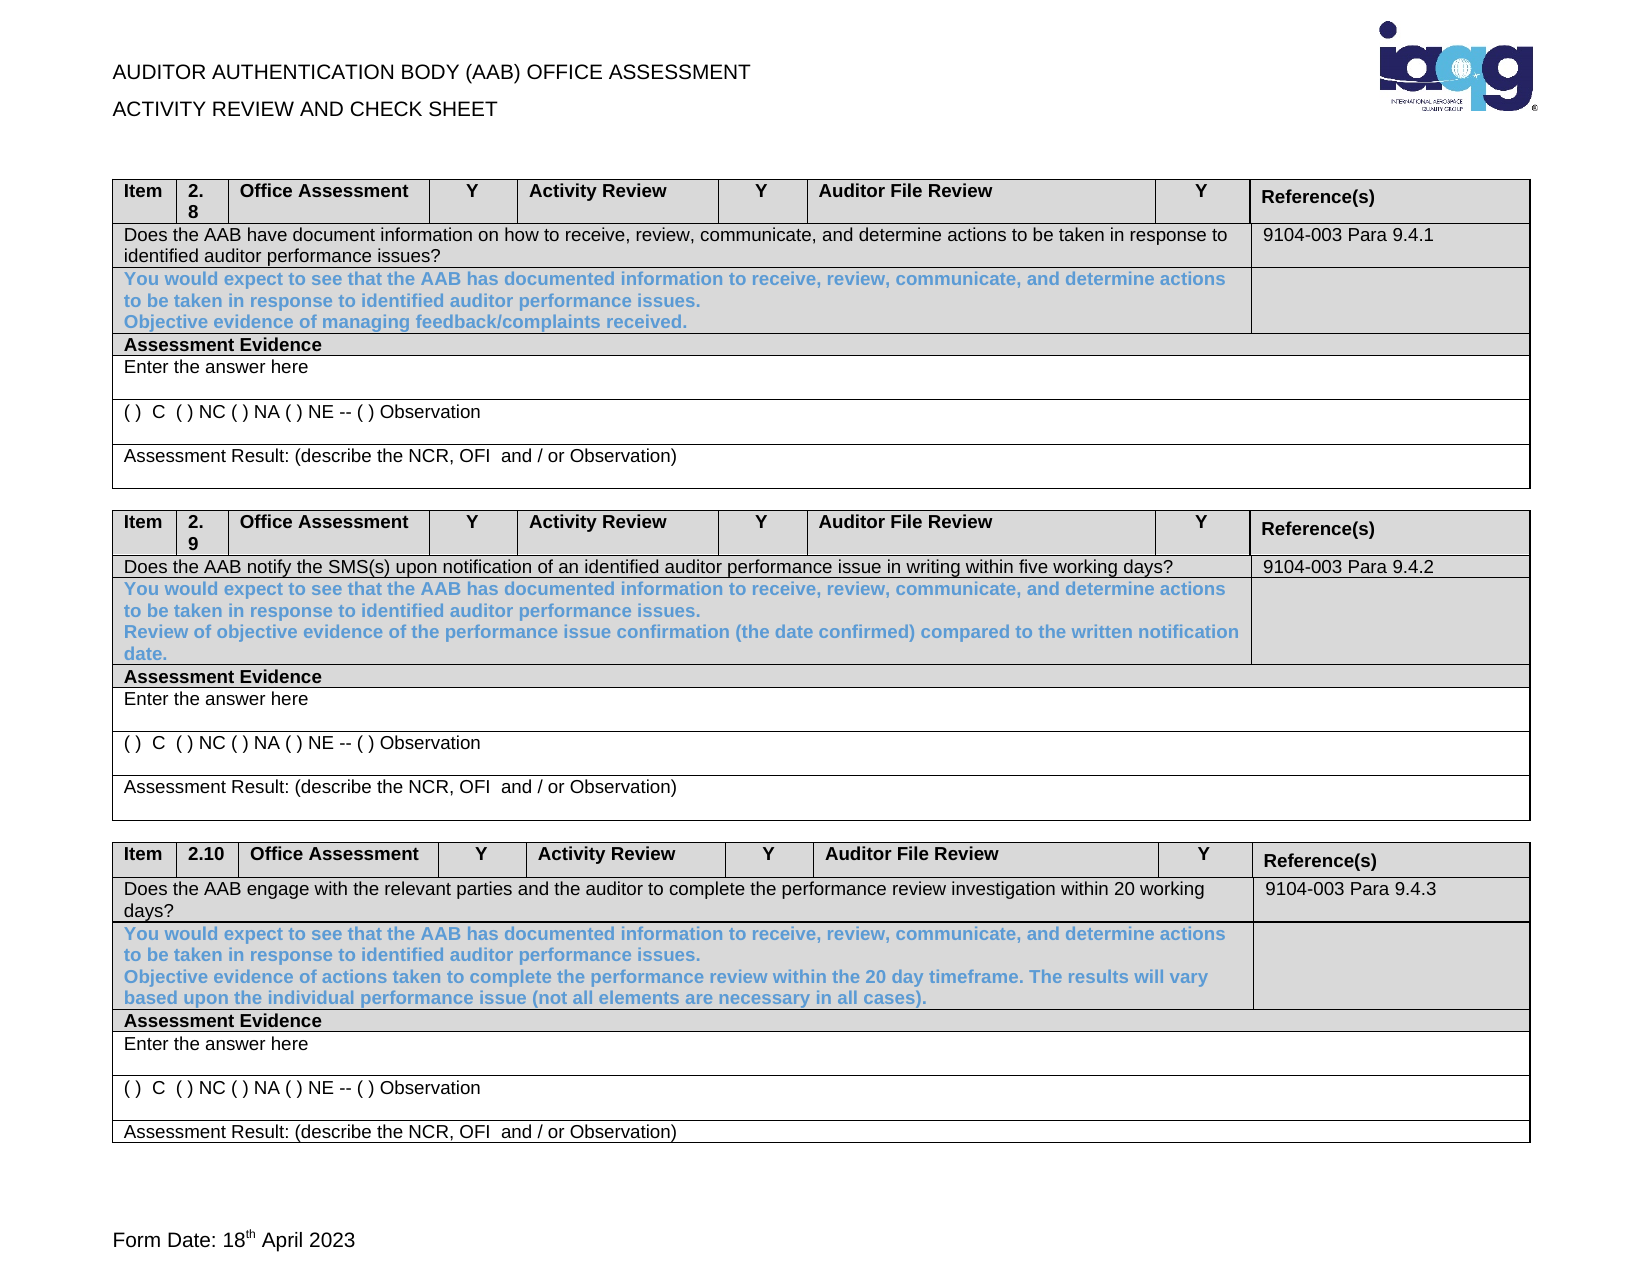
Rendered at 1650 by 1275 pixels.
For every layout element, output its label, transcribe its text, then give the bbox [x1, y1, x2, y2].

table_header Y [719, 511, 807, 554]
picture [1379, 21, 1538, 111]
table_cell 9104-003 Para 9.4.1 [1252, 224, 1529, 267]
table_header Y [430, 511, 517, 554]
table_header Activity Review [527, 843, 725, 877]
table_header Y [1156, 511, 1249, 554]
table_cell Does the AAB engage with the relevant parties and the auditor to complete the performance review investigation within 20 working days? [113, 878, 1253, 921]
table_header Y [1156, 180, 1249, 223]
table_cell Does the AAB have document information on how to receive, review, communicate, and determine actions to be taken in response to identified auditor performance issues? [113, 224, 1251, 267]
table_header Item [113, 843, 176, 877]
table_header Activity Review [518, 180, 718, 223]
table_cell Assessment Evidence [113, 1010, 1529, 1031]
table_cell ( ) C ( ) NC ( ) NA ( ) NE -- ( ) Observation [113, 1076, 1529, 1119]
table_cell Enter the answer here [113, 1032, 1529, 1075]
table_header Reference(s) [1251, 180, 1529, 223]
table_cell ( ) C ( ) NC ( ) NA ( ) NE -- ( ) Observation [113, 400, 1529, 443]
table_cell Enter the answer here [113, 688, 1529, 731]
table_cell 9104-003 Para 9.4.2 [1252, 556, 1529, 577]
table_cell Does the AAB notify the SMS(s) upon notification of an identified auditor performance issue in writing within five working days? [113, 556, 1251, 577]
table_cell You would expect to see that the AAB has documented information to receive, review, communicate, and determine actions to be taken in response to identified auditor performance issues. Objective evidence of managing feedback/complaints received. [113, 268, 1251, 333]
table_header Y [1159, 843, 1252, 877]
table_header Office Assessment [229, 180, 429, 223]
table_cell Assessment Evidence [113, 665, 1529, 687]
table_cell You would expect to see that the AAB has documented information to receive, review, communicate, and determine actions to be taken in response to identified auditor performance issues. Objective evidence of actions taken to complete the performance review within the 20 day timeframe. The results will vary based upon the individual performance issue (not all elements are necessary in all cases). [113, 923, 1253, 1009]
table_header Reference(s) [1251, 511, 1529, 554]
table_cell Assessment Result: (describe the NCR, OFI and / or Observation) [113, 776, 1529, 819]
table_cell Assessment Result: (describe the NCR, OFI and / or Observation) [113, 1121, 1529, 1142]
table_cell You would expect to see that the AAB has documented information to receive, review, communicate, and determine actions to be taken in response to identified auditor performance issues. Review of objective evidence of the performance issue confirmation (the date confirmed) compared to the written notification date. [113, 578, 1251, 664]
table_cell 9104-003 Para 9.4.3 [1254, 878, 1529, 921]
table_cell Enter the answer here [113, 356, 1529, 399]
table_header Auditor File Review [808, 180, 1155, 223]
table_cell ( ) C ( ) NC ( ) NA ( ) NE -- ( ) Observation [113, 732, 1529, 775]
table_cell Assessment Evidence [113, 334, 1529, 355]
table_cell [1254, 923, 1529, 1009]
table_header Reference(s) [1253, 843, 1529, 877]
table_header 2.10 [177, 843, 238, 877]
table_header Item [113, 511, 176, 554]
table_header 2.8 [177, 180, 228, 223]
table_header Office Assessment [239, 843, 438, 877]
table_header Y [719, 180, 807, 223]
table_header 2.9 [177, 511, 228, 554]
table_header Auditor File Review [808, 511, 1155, 554]
table_cell Assessment Result: (describe the NCR, OFI and / or Observation) [113, 445, 1529, 488]
table_header Office Assessment [229, 511, 429, 554]
table_header Auditor File Review [814, 843, 1158, 877]
table_header Item [113, 180, 176, 223]
table_header Activity Review [518, 511, 718, 554]
table_header Y [439, 843, 526, 877]
table_cell [1252, 268, 1529, 333]
table_header Y [430, 180, 517, 223]
table_header Y [726, 843, 813, 877]
table_cell [1252, 578, 1529, 664]
